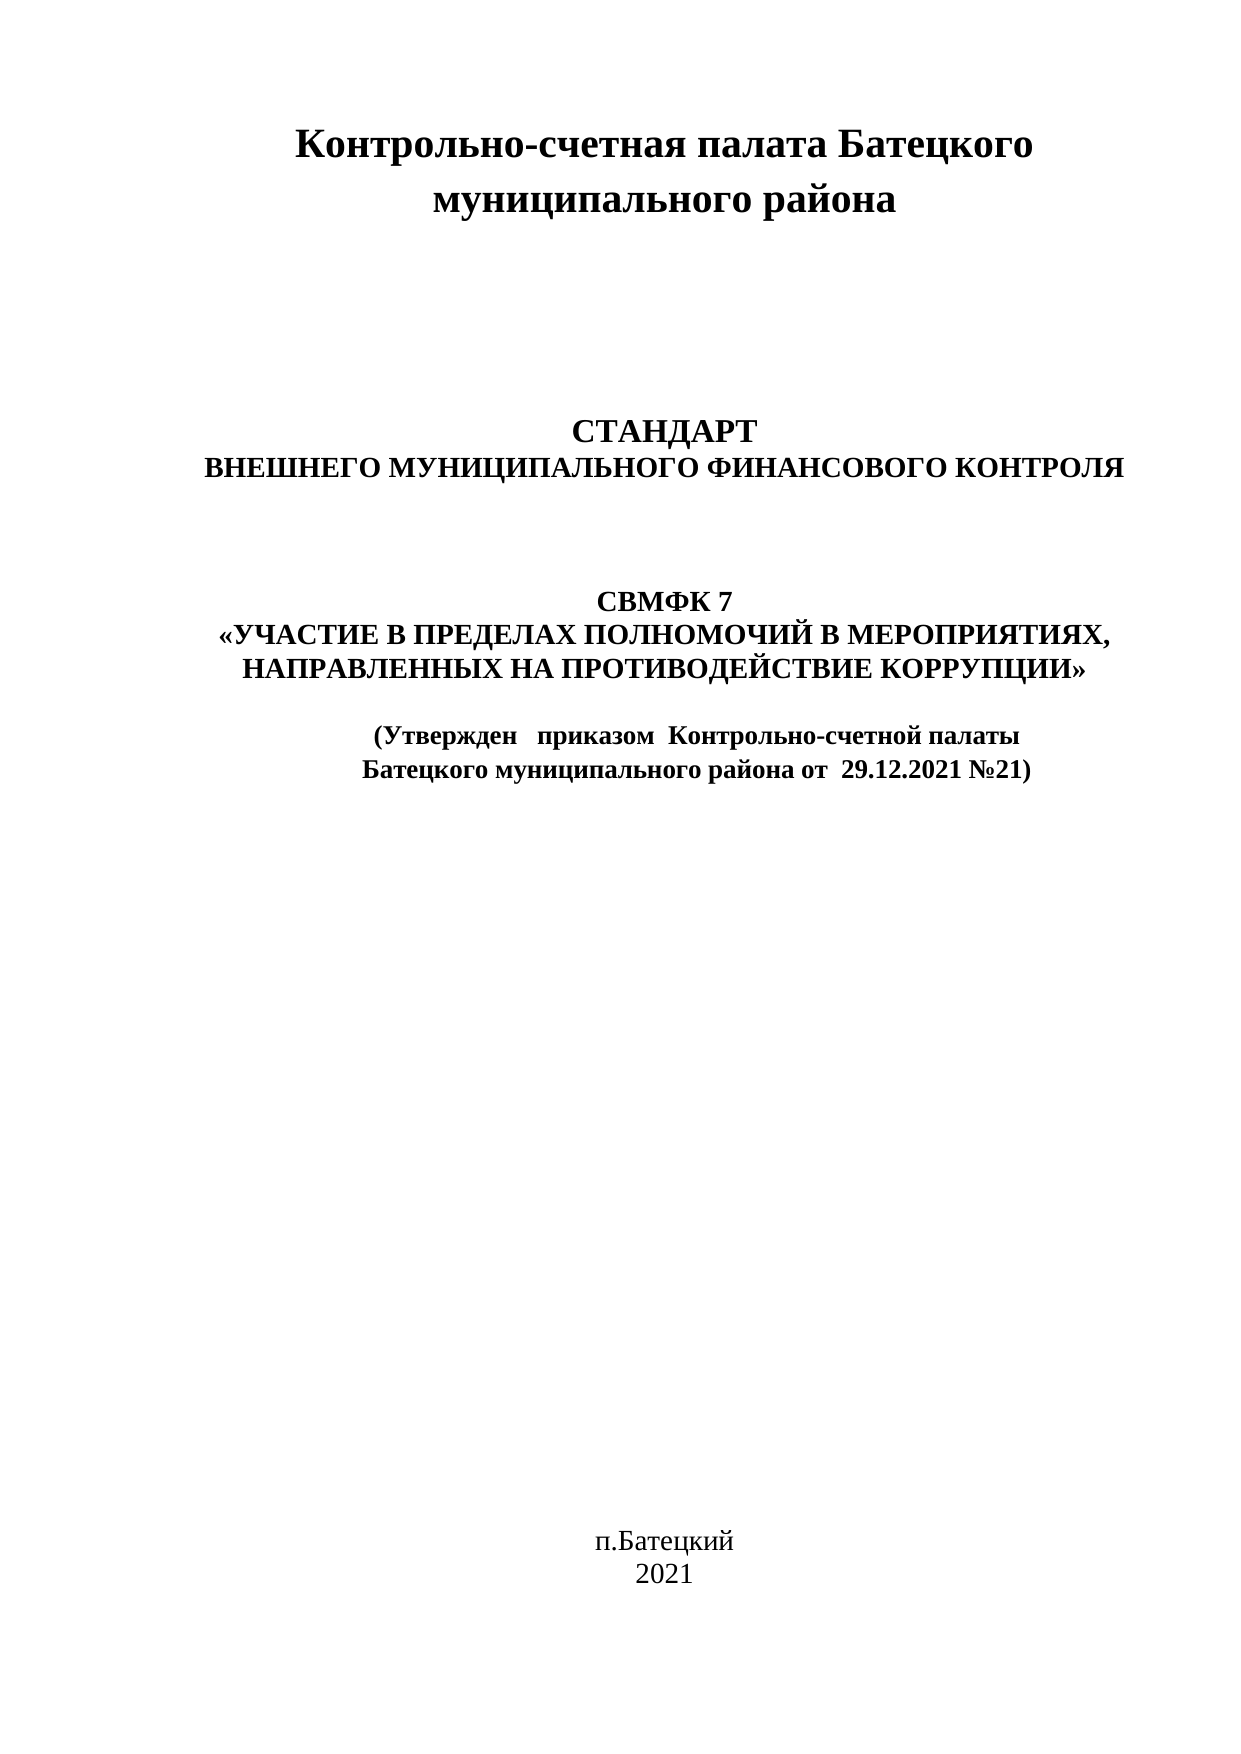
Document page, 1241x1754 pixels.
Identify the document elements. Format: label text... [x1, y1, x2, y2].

text СВМФК 7 [177, 584, 1152, 617]
text СТАНДАРТ [177, 411, 1152, 450]
text (Утвержден приказом Контрольно-счетной палаты Батецкого муниципального района от 29.12.2021 №21) [315, 718, 1079, 785]
text 2021 [177, 1557, 1152, 1590]
text Контрольно-счетная палата Батецкого муниципального района [177, 118, 1152, 221]
text п.Батецкий [177, 1523, 1152, 1557]
text «УЧАСТИЕ В ПРЕДЕЛАХ ПОЛНОМОЧИЙ В МЕРОПРИЯТИЯХ, НАПРАВЛЕННЫХ НА ПРОТИВОДЕЙСТВИЕ КОРРУПЦИИ» [177, 617, 1152, 684]
text ВНЕШНЕГО МУНИЦИПАЛЬНОГО ФИНАНСОВОГО КОНТРОЛЯ [177, 450, 1152, 483]
